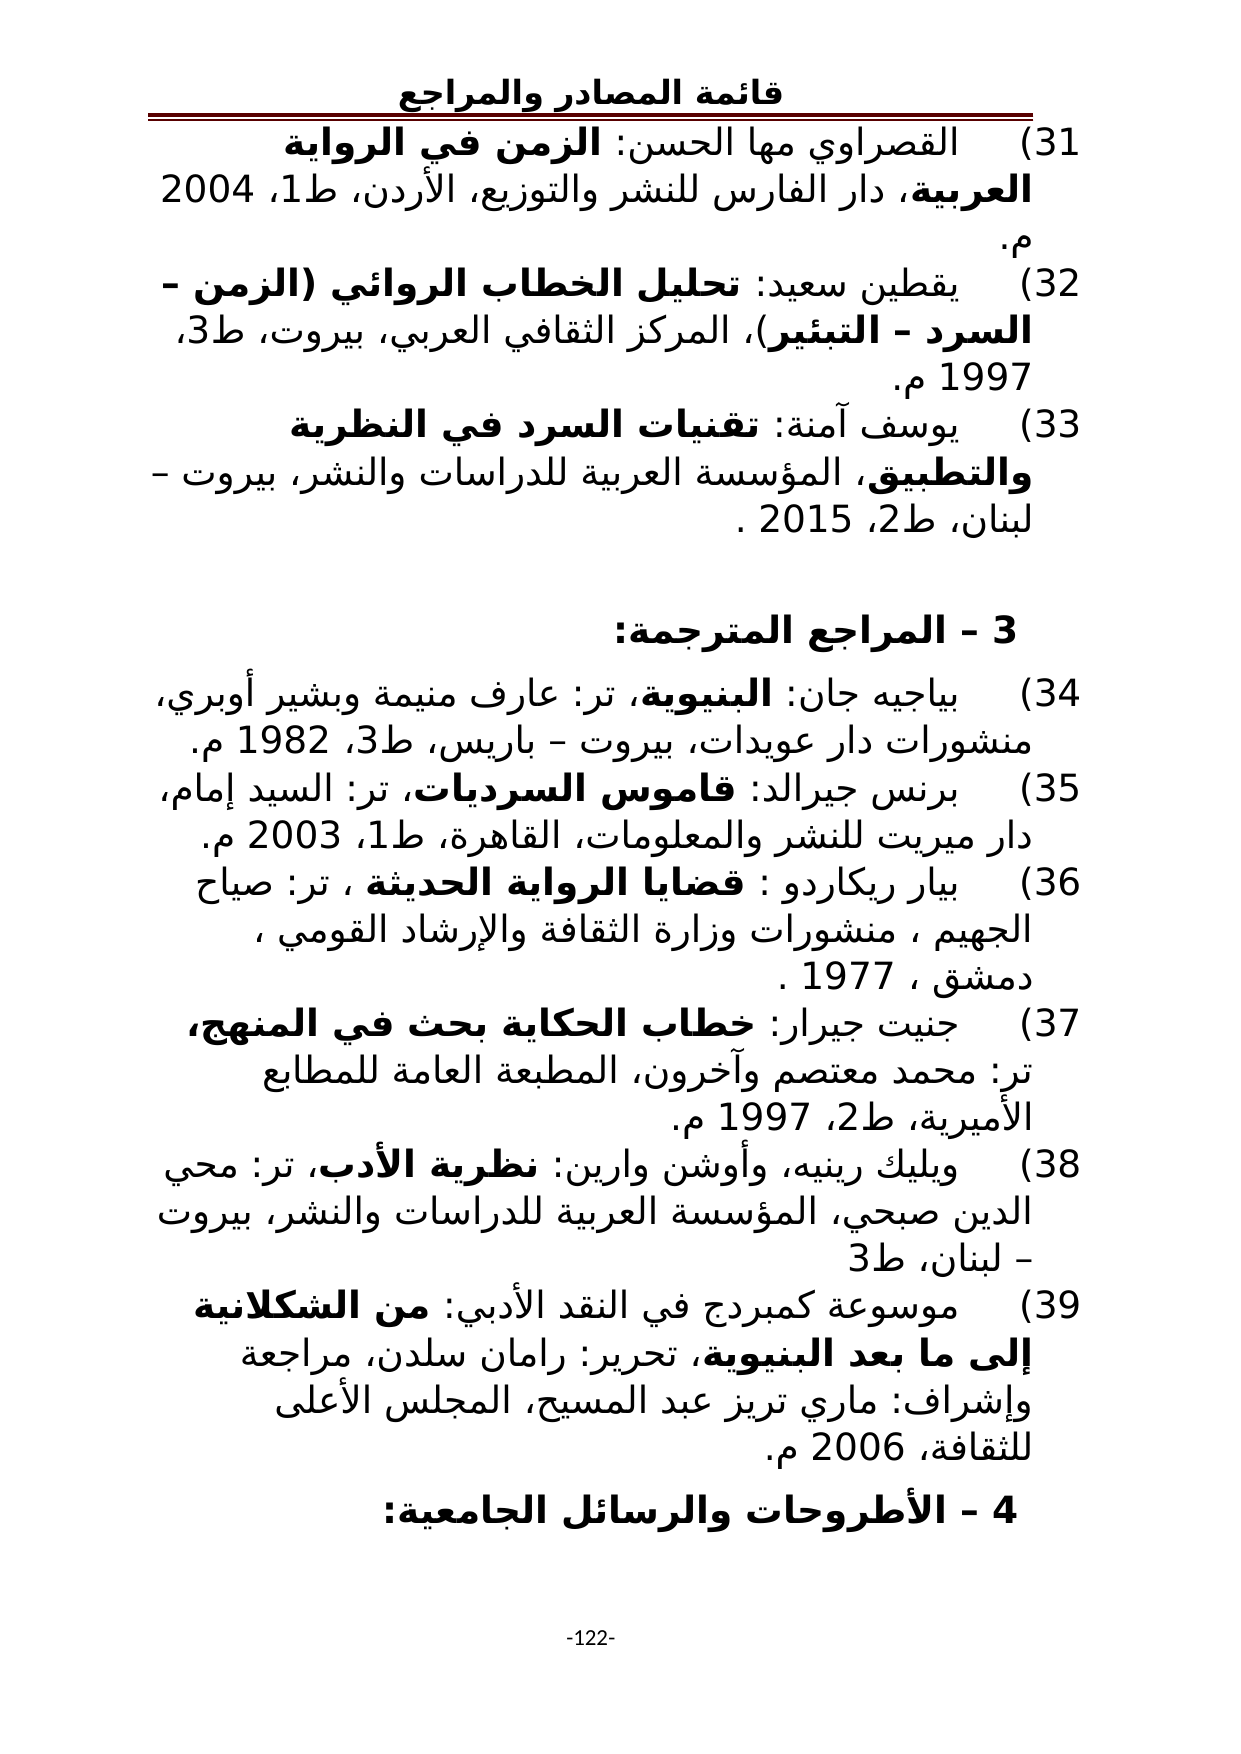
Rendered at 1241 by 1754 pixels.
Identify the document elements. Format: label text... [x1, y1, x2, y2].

list بيار ريكاردو : قضايا الرواية الحديثة ، تر: صياح الجهيم ، منشورات وزارة الثقافة والإرشاد القومي ، دمشق ، 1977 . [148, 860, 1033, 998]
text 3 – المراجع المترجمة: [148, 608, 1033, 652]
list ويليك رينيه، وأوشن وارين: نظرية الأدب، تر: محي الدين صبحي، المؤسسة العربية للدراسات والنشر، بيروت – لبنان، ط3 [148, 1143, 1033, 1281]
list يوسف آمنة: تقنيات السرد في النظرية والتطبيق، المؤسسة العربية للدراسات والنشر، بيروت – لبنان، ط2، 2015 . [148, 403, 1033, 541]
list بياجيه جان: البنيوية، تر: عارف منيمة وبشير أوبري، منشورات دار عويدات، بيروت – باريس، ط3، 1982 م. [148, 672, 1033, 763]
list موسوعة كمبردج في النقد الأدبي: من الشكلانية إلى ما بعد البنيوية، تحرير: رامان سلدن، مراجعة وإشراف: ماري تريز عبد المسيح، المجلس الأعلى للثقافة، 2006 م. [148, 1284, 1033, 1469]
list يقطين سعيد: تحليل الخطاب الروائي (الزمن – السرد – التبئير)، المركز الثقافي العربي، بيروت، ط3، 1997 م. [148, 262, 1033, 399]
list القصراوي مها الحسن: الزمن في الرواية العربية، دار الفارس للنشر والتوزيع، الأردن، ط1، 2004 م. [148, 121, 1033, 258]
list برنس جيرالد: قاموس السرديات، تر: السيد إمام، دار ميريت للنشر والمعلومات، القاهرة، ط1، 2003 م. [148, 766, 1033, 857]
text 4 – الأطروحات والرسائل الجامعية: [148, 1489, 1033, 1533]
list جنيت جيرار: خطاب الحكاية بحث في المنهج، تر: محمد معتصم وآخرون، المطبعة العامة للمطابع الأميرية، ط2، 1997 م. [148, 1002, 1033, 1139]
